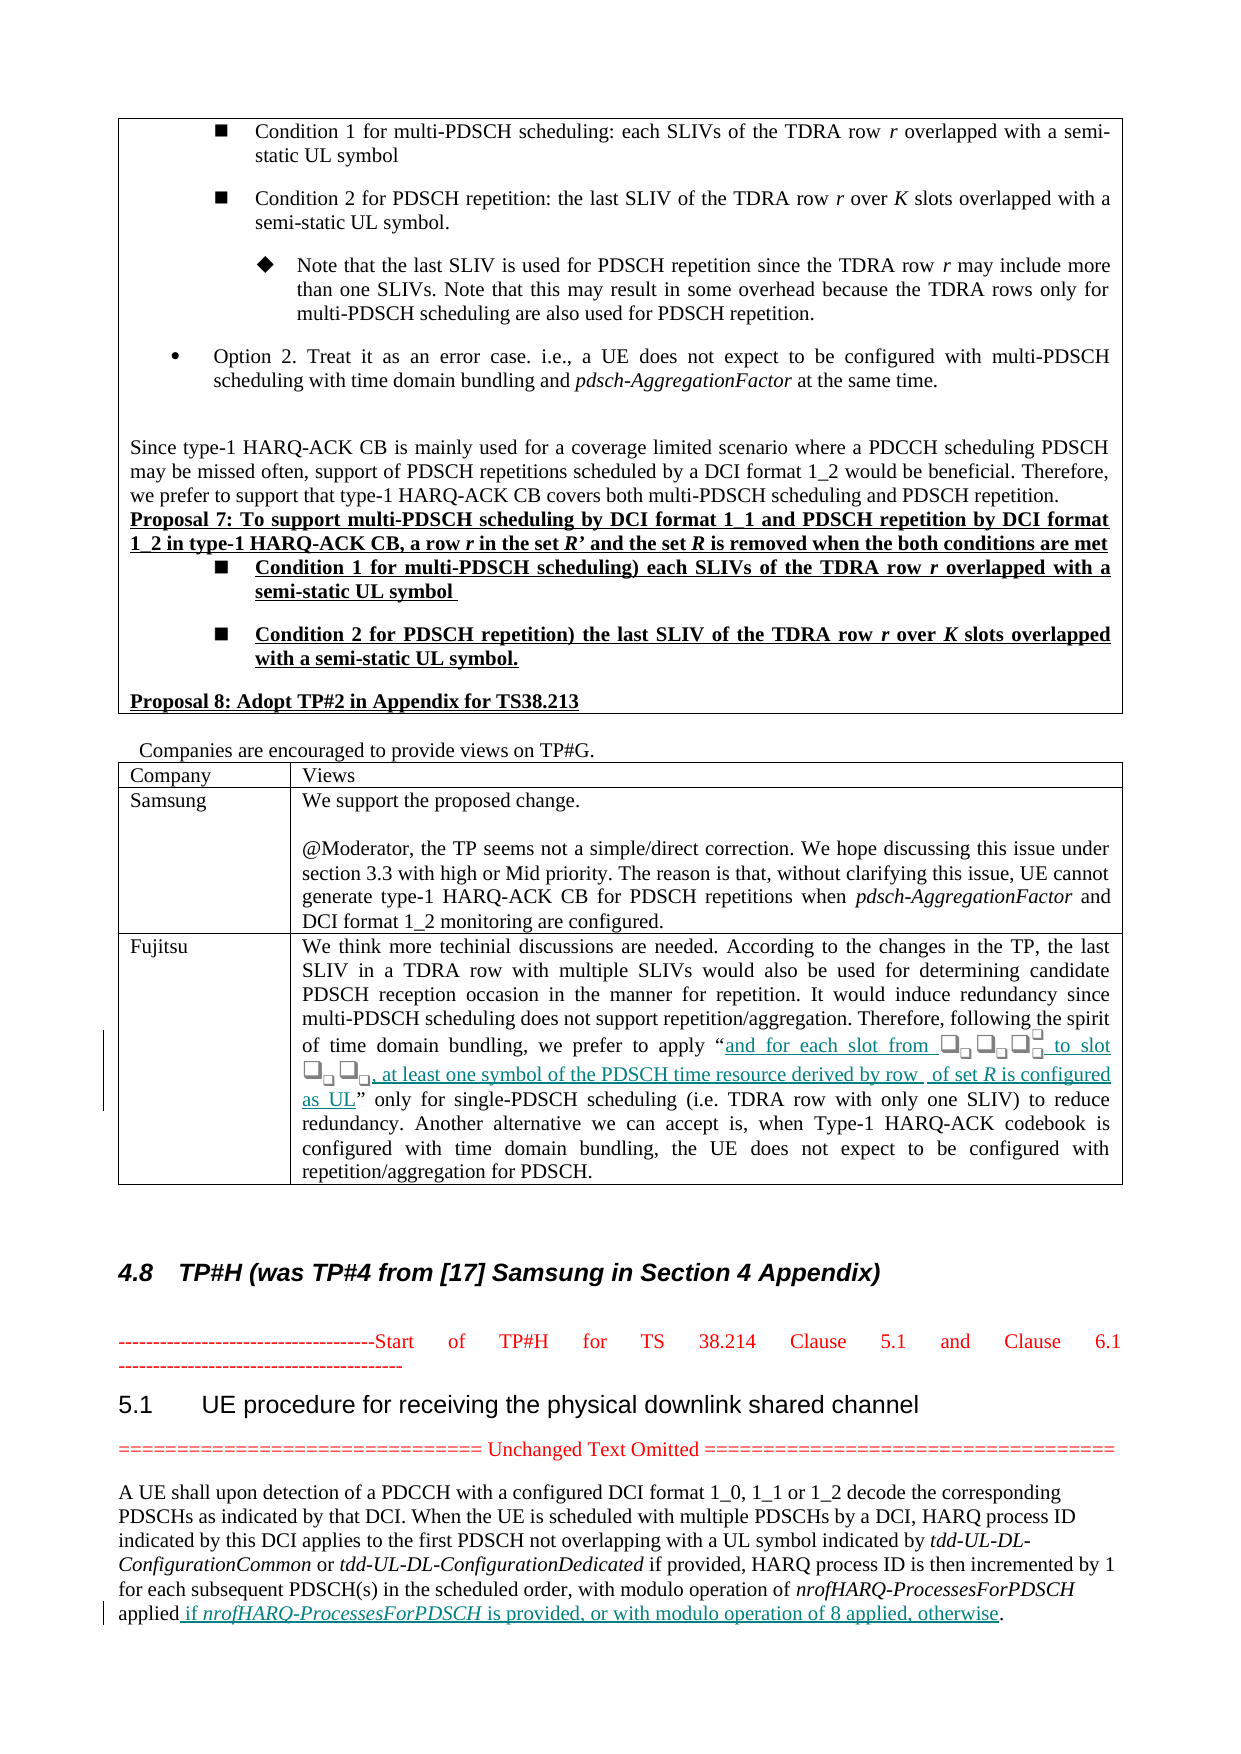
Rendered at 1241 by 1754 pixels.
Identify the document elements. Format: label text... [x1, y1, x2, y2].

text A UE shall upon detection of a PDCCH with a configured DCI format 1_0, 1_1 or 1_2 decode the corresponding PDSCHs as indicated by that DCI. When the UE is scheduled with multiple PDSCHs by a DCI, HARQ process ID indicated by this DCI applies to the first PDSCH not overlapping with a UL symbol indicated by tdd-UL-DL-ConfigurationCommon or tdd-UL-DL-ConfigurationDedicated if provided, HARQ process ID is then incremented by 1 for each subsequent PDSCH(s) in the scheduled order, with modulo operation of nrofHARQ-ProcessesForPDSCH applied. [118, 1480, 1122, 1624]
text Companies are encouraged to provide views on TP#G. [118, 738, 1122, 762]
text -------------------------------------Start of TP#H for TS 38.214 Clause 5.1 and Clause 6.1 ----------------------------------------- [118, 1329, 1122, 1377]
table_cell Fujitsu [119, 934, 290, 1183]
table_header Views [291, 763, 1122, 787]
table_header Company [119, 763, 290, 787]
table_cell We think more techinial discussions are needed. According to the changes in the TP, the last SLIV in a TDRA row with multiple SLIVs would also be used for determining candidate PDSCH reception occasion in the manner for repetition. It would induce redundancy since multi-PDSCH scheduling does not support repetition/aggregation. Therefore, following the spirit of time domain bundling, we prefer to apply “” only for single-PDSCH scheduling (i.e. TDRA row with only one SLIV) to reduce redundancy. Another alternative we can accept is, when Type-1 HARQ-ACK codebook is configured with time domain bundling, the UE does not expect to be configured with repetition/aggregation for PDSCH. [291, 934, 1122, 1183]
subtitle TP#H (was TP#4 from [17] Samsung in Section 4 Appendix) [118, 1258, 1122, 1286]
table_cell We support the proposed change. @Moderator, the TP seems not a simple/direct correction. We hope discussing this issue under section 3.3 with high or Mid priority. The reason is that, without clarifying this issue, UE cannot generate type-1 HARQ-ACK CB for PDSCH repetitions when pdsch-AggregationFactor and DCI format 1_2 monitoring are configured. [291, 788, 1122, 933]
text 5.1 UE procedure for receiving the physical downlink shared channel [118, 1390, 1122, 1419]
text =============================== Unchanged Text Omitted =================================== [118, 1437, 1122, 1461]
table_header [119, 119, 1122, 713]
table_cell Samsung [119, 788, 290, 933]
